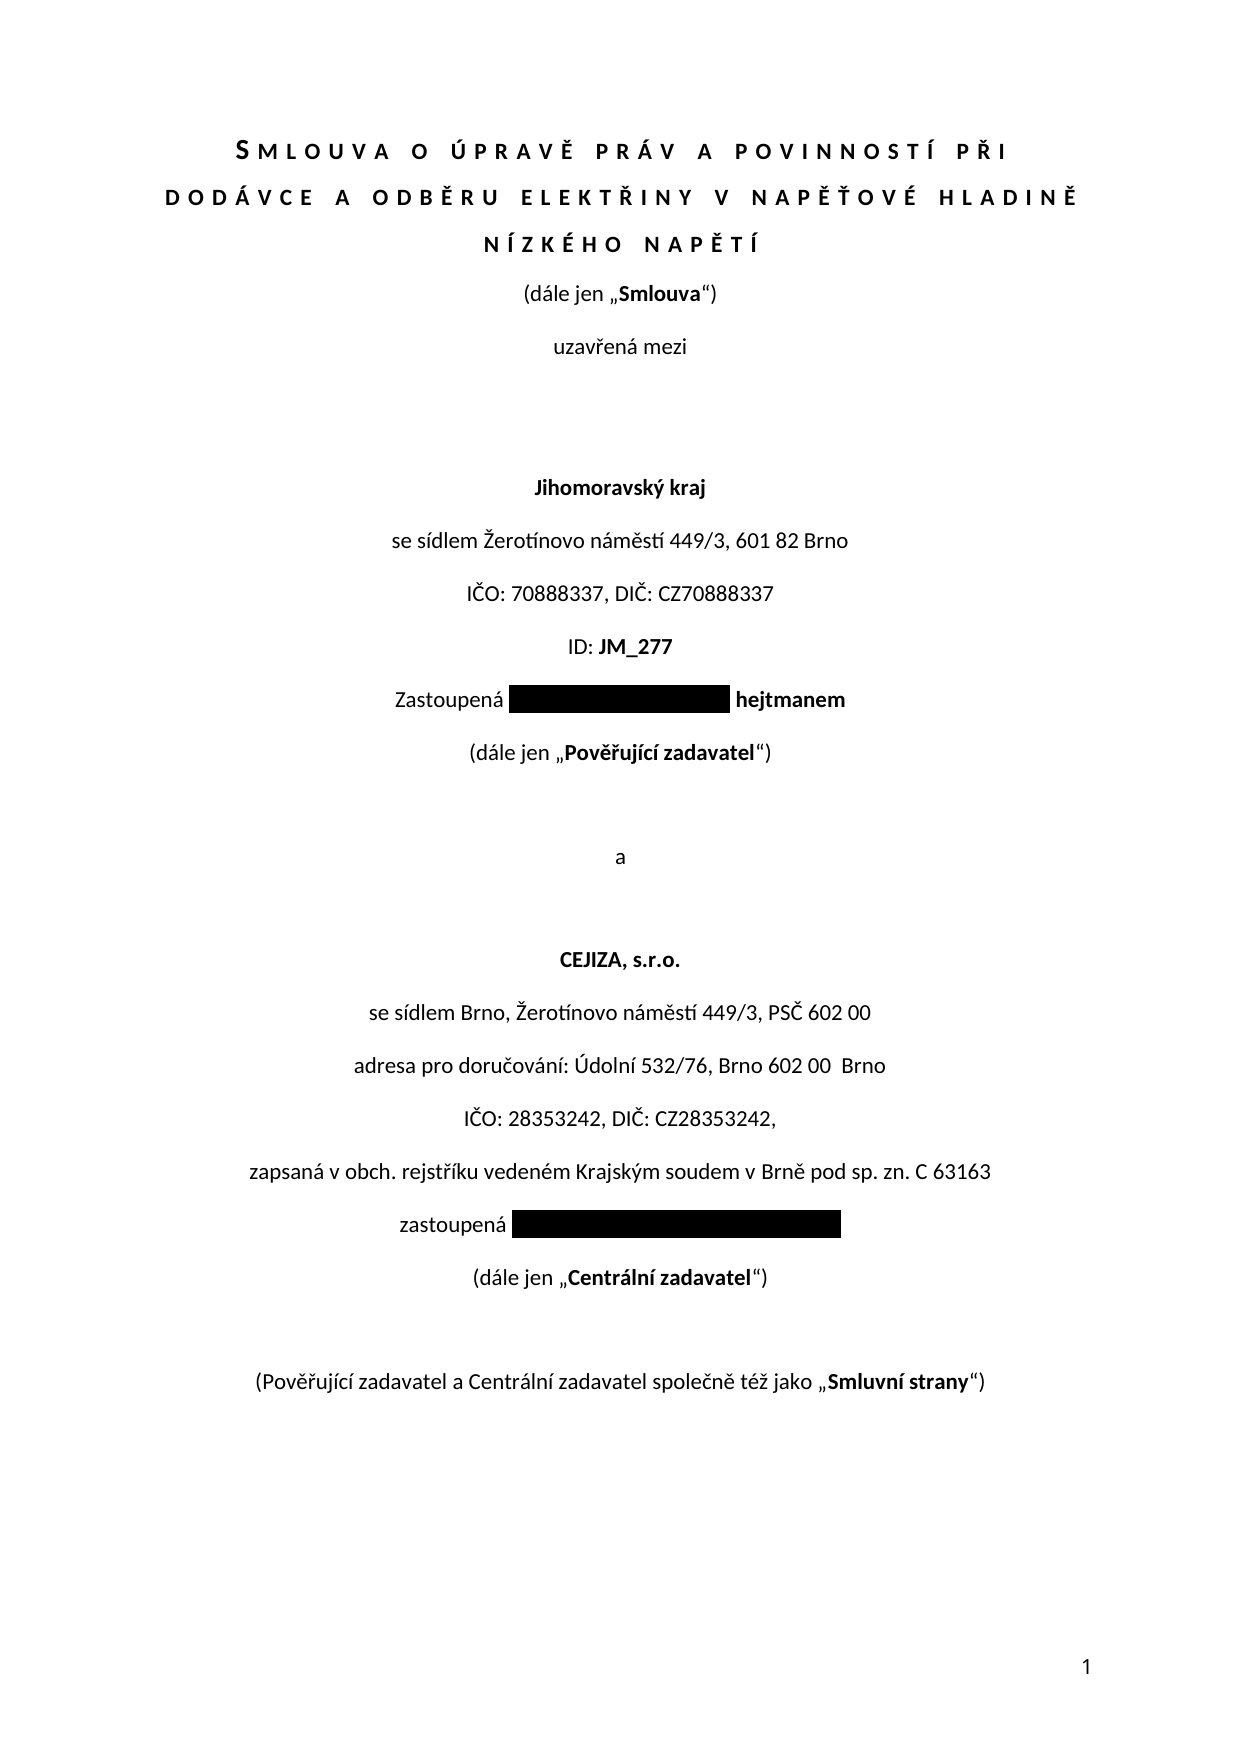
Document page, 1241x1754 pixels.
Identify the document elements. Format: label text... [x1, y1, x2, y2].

table_header Smlouva o úpravě práv a povinností při dodávce a odběru elektřiny v napěťové hladině nízkého napětí [148, 131, 1093, 279]
table_cell CEJIZA, s.r.o. se sídlem Brno, Žerotínovo náměstí 449/3, PSČ 602 00 adresa pro doručování: Údolní 532/76, Brno 602 00 Brno IČO: 28353242, DIČ: CZ28353242, zapsaná v obch. rejstříku vedeném Krajským soudem v Brně pod sp. zn. C 63163 zastoupená Mgr. Libuší Podolovou, jednatelkou (dále jen „Centrální zadavatel“) [148, 945, 1093, 1316]
table_cell (dále jen „Smlouva“) uzavřená mezi [148, 279, 1093, 423]
table_cell (Pověřující zadavatel a Centrální zadavatel společně též jako „Smluvní strany“) [148, 1316, 1093, 1470]
table_cell Jihomoravský kraj se sídlem Žerotínovo náměstí 449/3, 601 82 Brno IČO: 70888337, DIČ: CZ70888337 ID: JM_277 Zastoupená Mgr. Janem Grolichem, hejtmanem (dále jen „Pověřující zadavatel“) [148, 423, 1093, 791]
table_cell a [148, 791, 1093, 945]
